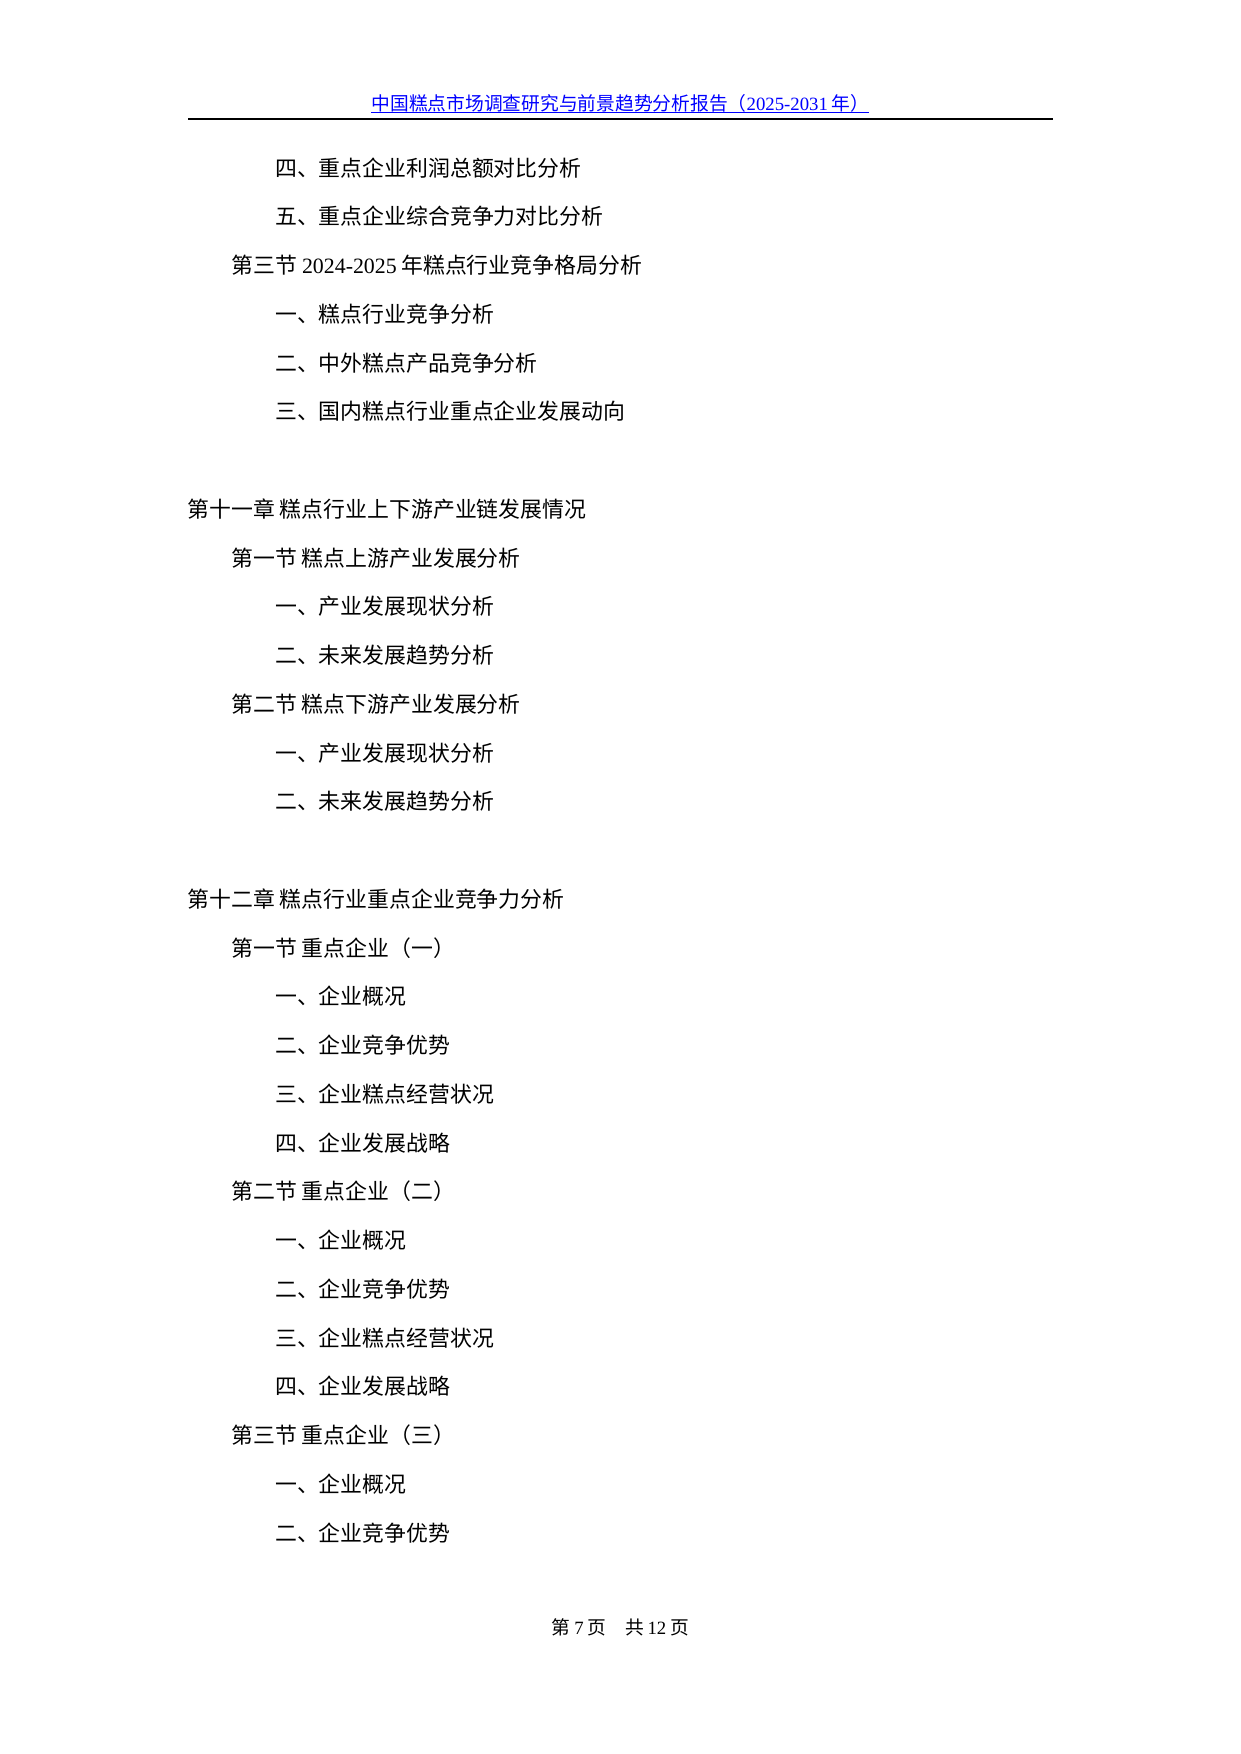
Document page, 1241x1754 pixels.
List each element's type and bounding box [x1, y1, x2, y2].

text [187, 150, 1053, 1548]
